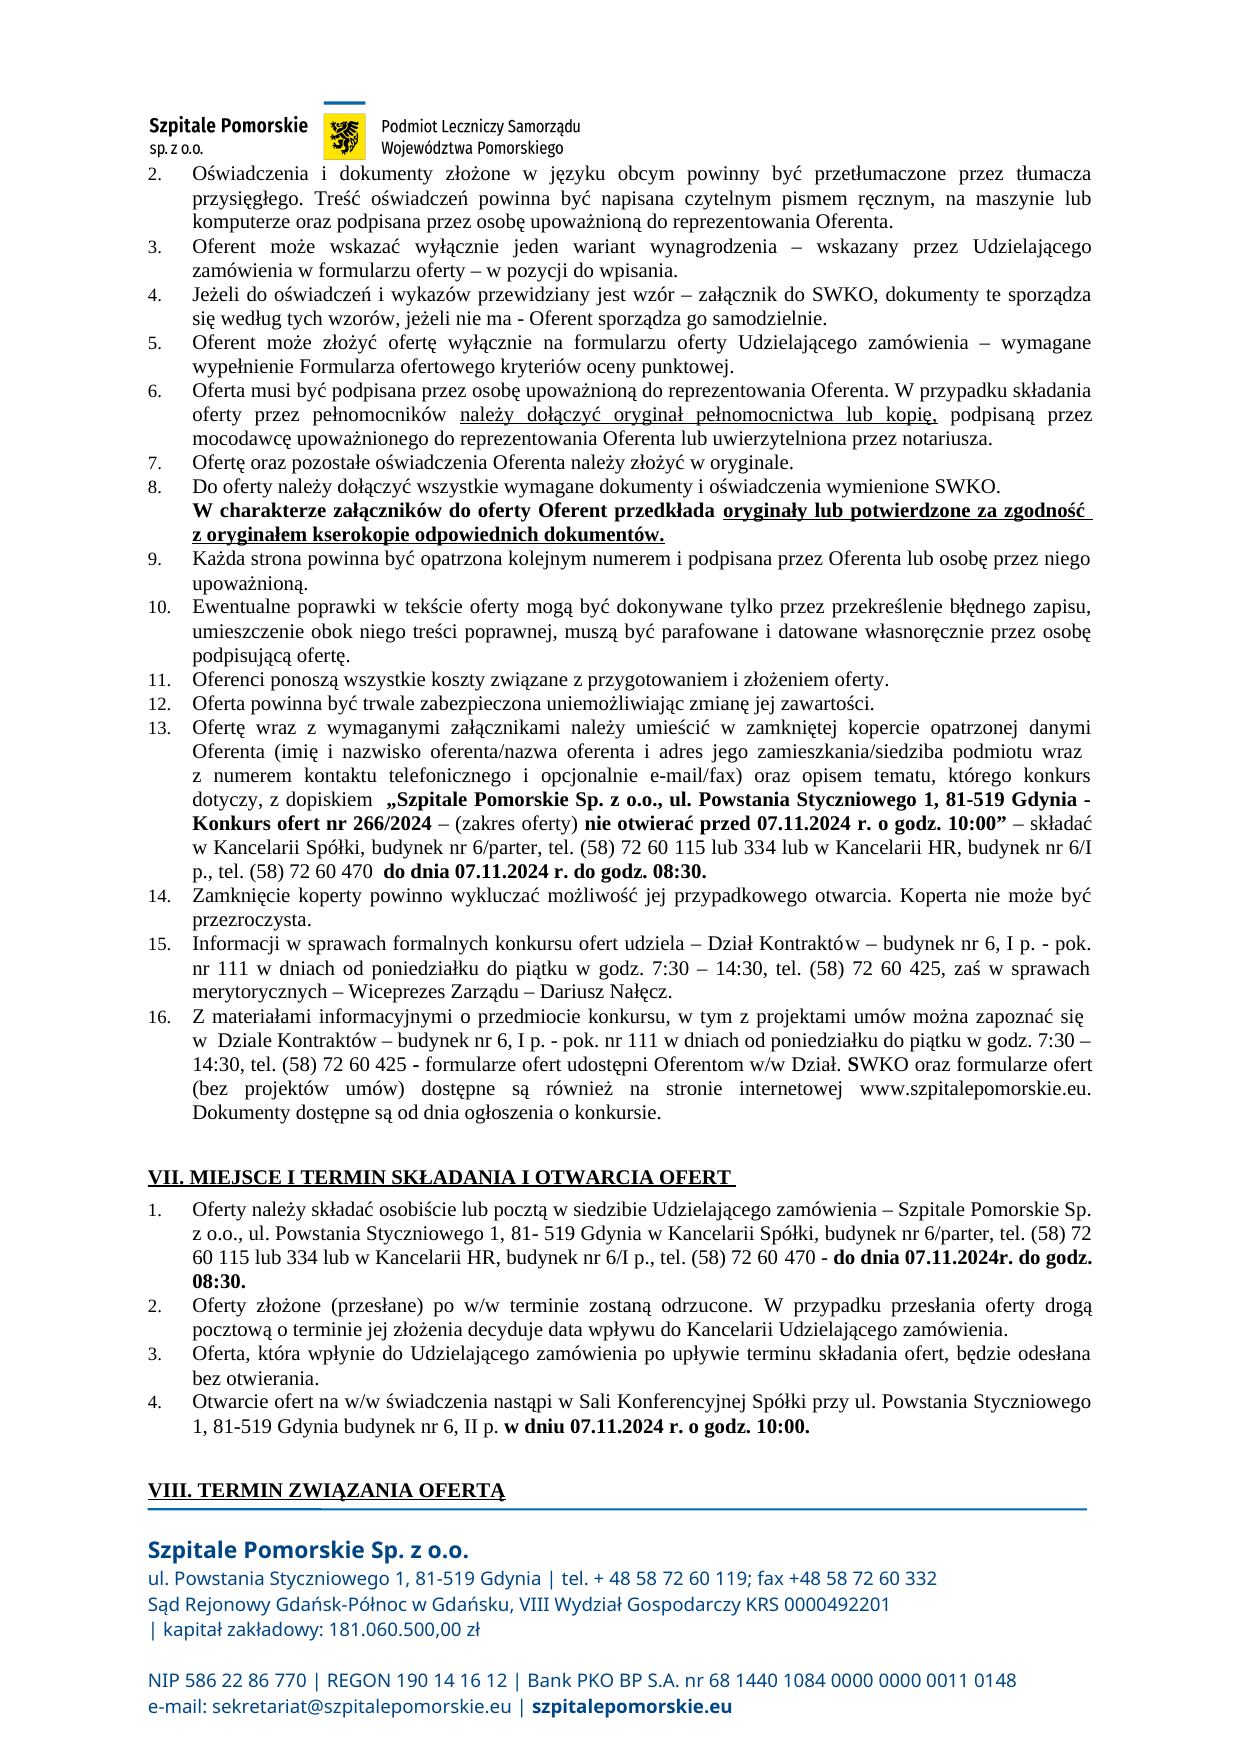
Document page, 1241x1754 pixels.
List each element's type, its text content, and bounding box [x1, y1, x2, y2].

list Ewentualne poprawki w tekście oferty mogą być dokonywane tylko przez przekreślenie błędnego zapisu, umieszczenie obok niego treści poprawnej, muszą być parafowane i datowane własnoręcznie przez osobę podpisującą ofertę. [148, 594, 1092, 667]
list Z materiałami informacyjnymi o przedmiocie konkursu, w tym z projektami umów można zapoznać się w Dziale Kontraktów – budynek nr 6, I p. - pok. nr 111 w dniach od poniedziałku do piątku w godz. 7:30 – 14:30, tel. (58) 72 60 425 - formularze ofert udostępni Oferentom w/w Dział. SWKO oraz formularze ofert (bez projektów umów) dostępne są również na stronie internetowej www.szpitalepomorskie.eu. Dokumenty dostępne są od dnia ogłoszenia o konkursie. [148, 1003, 1092, 1124]
list Oferta powinna być trwale zabezpieczona uniemożliwiając zmianę jej zawartości. [148, 691, 1092, 715]
list Oferty należy składać osobiście lub pocztą w siedzibie Udzielającego zamówienia – Szpitale Pomorskie Sp. z o.o., ul. Powstania Styczniowego 1, 81- 519 Gdynia w Kancelarii Spółki, budynek nr 6/parter, tel. (58) 72 60 115 lub 334 lub w Kancelarii HR, budynek nr 6/I p., tel. (58) 72 60 470 - do dnia 07.11.2024r. do godz. 08:30. [148, 1197, 1092, 1293]
list Oferty złożone (przesłane) po w/w terminie zostaną odrzucone. W przypadku przesłania oferty drogą pocztową o terminie jej złożenia decyduje data wpływu do Kancelarii Udzielającego zamówienia. [148, 1293, 1092, 1341]
list Oferenci ponoszą wszystkie koszty związane z przygotowaniem i złożeniem oferty. [148, 667, 1092, 691]
list Oferta, która wpłynie do Udzielającego zamówienia po upływie terminu składania ofert, będzie odesłana bez otwierania. [148, 1341, 1092, 1389]
list Ofertę wraz z wymaganymi załącznikami należy umieścić w zamkniętej kopercie opatrzonej danymi Oferenta (imię i nazwisko oferenta/nazwa oferenta i adres jego zamieszkania/siedziba podmiotu wraz z numerem kontaktu telefonicznego i opcjonalnie e-mail/fax) oraz opisem tematu, którego konkurs dotyczy, z dopiskiem „Szpitale Pomorskie Sp. z o.o., ul. Powstania Styczniowego 1, 81-519 Gdynia - Konkurs ofert nr 266/2024 – (zakres oferty) nie otwierać przed 07.11.2024 r. o godz. 10:00” – składać w Kancelarii Spółki, budynek nr 6/parter, tel. (58) 72 60 115 lub 334 lub w Kancelarii HR, budynek nr 6/I p., tel. (58) 72 60 470 do dnia 07.11.2024 r. do godz. 08:30. [148, 715, 1092, 883]
text W charakterze załączników do oferty Oferent przedkłada oryginały lub potwierdzone za zgodność z oryginałem kserokopie odpowiednich dokumentów. [192, 498, 1092, 546]
list Ofertę oraz pozostałe oświadczenia Oferenta należy złożyć w oryginale. [148, 450, 1092, 474]
text VII. MIEJSCE I TERMIN SKŁADANIA I OTWARCIA OFERT [148, 1164, 1092, 1189]
list Oświadczenia i dokumenty złożone w języku obcym powinny być przetłumaczone przez tłumacza przysięgłego. Treść oświadczeń powinna być napisana czytelnym pismem ręcznym, na maszynie lub komputerze oraz podpisana przez osobę upoważnioną do reprezentowania Oferenta. [148, 161, 1092, 233]
list Otwarcie ofert na w/w świadczenia nastąpi w Sali Konferencyjnej Spółki przy ul. Powstania Styczniowego 1, 81-519 Gdynia budynek nr 6, II p. w dniu 07.11.2024 r. o godz. 10:00. [148, 1389, 1092, 1438]
picture [147, 100, 580, 162]
list Każda strona powinna być opatrzona kolejnym numerem i podpisana przez Oferenta lub osobę przez niego upoważnioną. [148, 546, 1092, 594]
list Zamknięcie koperty powinno wykluczać możliwość jej przypadkowego otwarcia. Koperta nie może być przezroczysta. [148, 883, 1092, 931]
list Oferent może złożyć ofertę wyłącznie na formularzu oferty Udzielającego zamówienia – wymagane wypełnienie Formularza ofertowego kryteriów oceny punktowej. [148, 330, 1092, 378]
list Do oferty należy dołączyć wszystkie wymagane dokumenty i oświadczenia wymienione SWKO. [148, 474, 1092, 498]
list Oferent może wskazać wyłącznie jeden wariant wynagrodzenia – wskazany przez Udzielającego zamówienia w formularzu oferty – w pozycji do wpisania. [148, 233, 1092, 282]
list Jeżeli do oświadczeń i wykazów przewidziany jest wzór – załącznik do SWKO, dokumenty te sporządza się według tych wzorów, jeżeli nie ma - Oferent sporządza go samodzielnie. [148, 282, 1092, 330]
list Oferta musi być podpisana przez osobę upoważnioną do reprezentowania Oferenta. W przypadku składania oferty przez pełnomocników należy dołączyć oryginał pełnomocnictwa lub kopię, podpisaną przez mocodawcę upoważnionego do reprezentowania Oferenta lub uwierzytelniona przez notariusza. [148, 378, 1092, 450]
text VIII. TERMIN ZWIĄZANIA OFERTĄ [148, 1478, 1092, 1502]
list Informacji w sprawach formalnych konkursu ofert udziela – Dział Kontraktów – budynek nr 6, I p. - pok. nr 111 w dniach od poniedziałku do piątku w godz. 7:30 – 14:30, tel. (58) 72 60 425, zaś w sprawach merytorycznych – Wiceprezes Zarządu – Dariusz Nałęcz. [148, 931, 1092, 1003]
